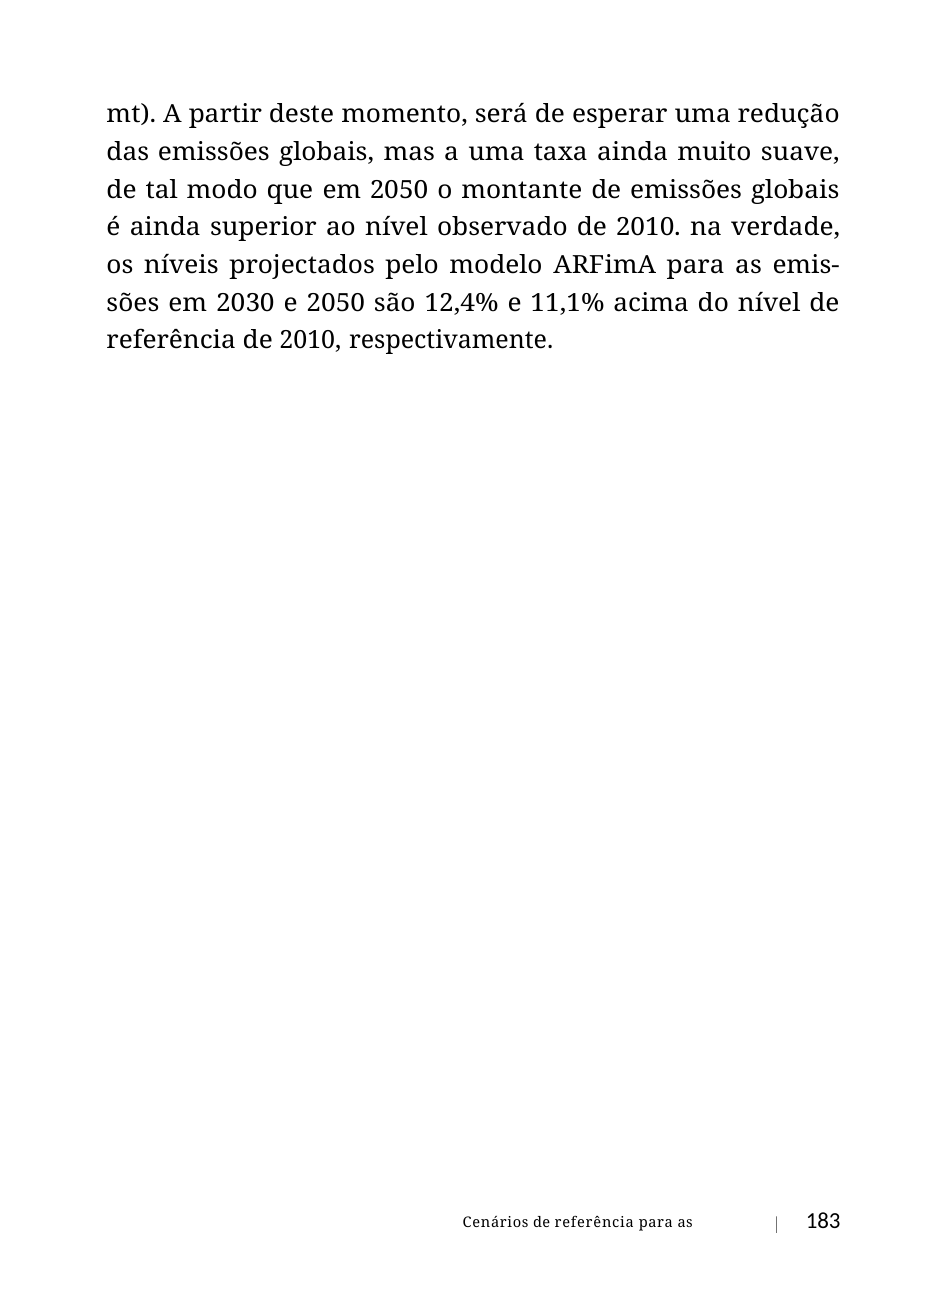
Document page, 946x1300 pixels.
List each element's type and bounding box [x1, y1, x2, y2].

text [106, 96, 840, 356]
